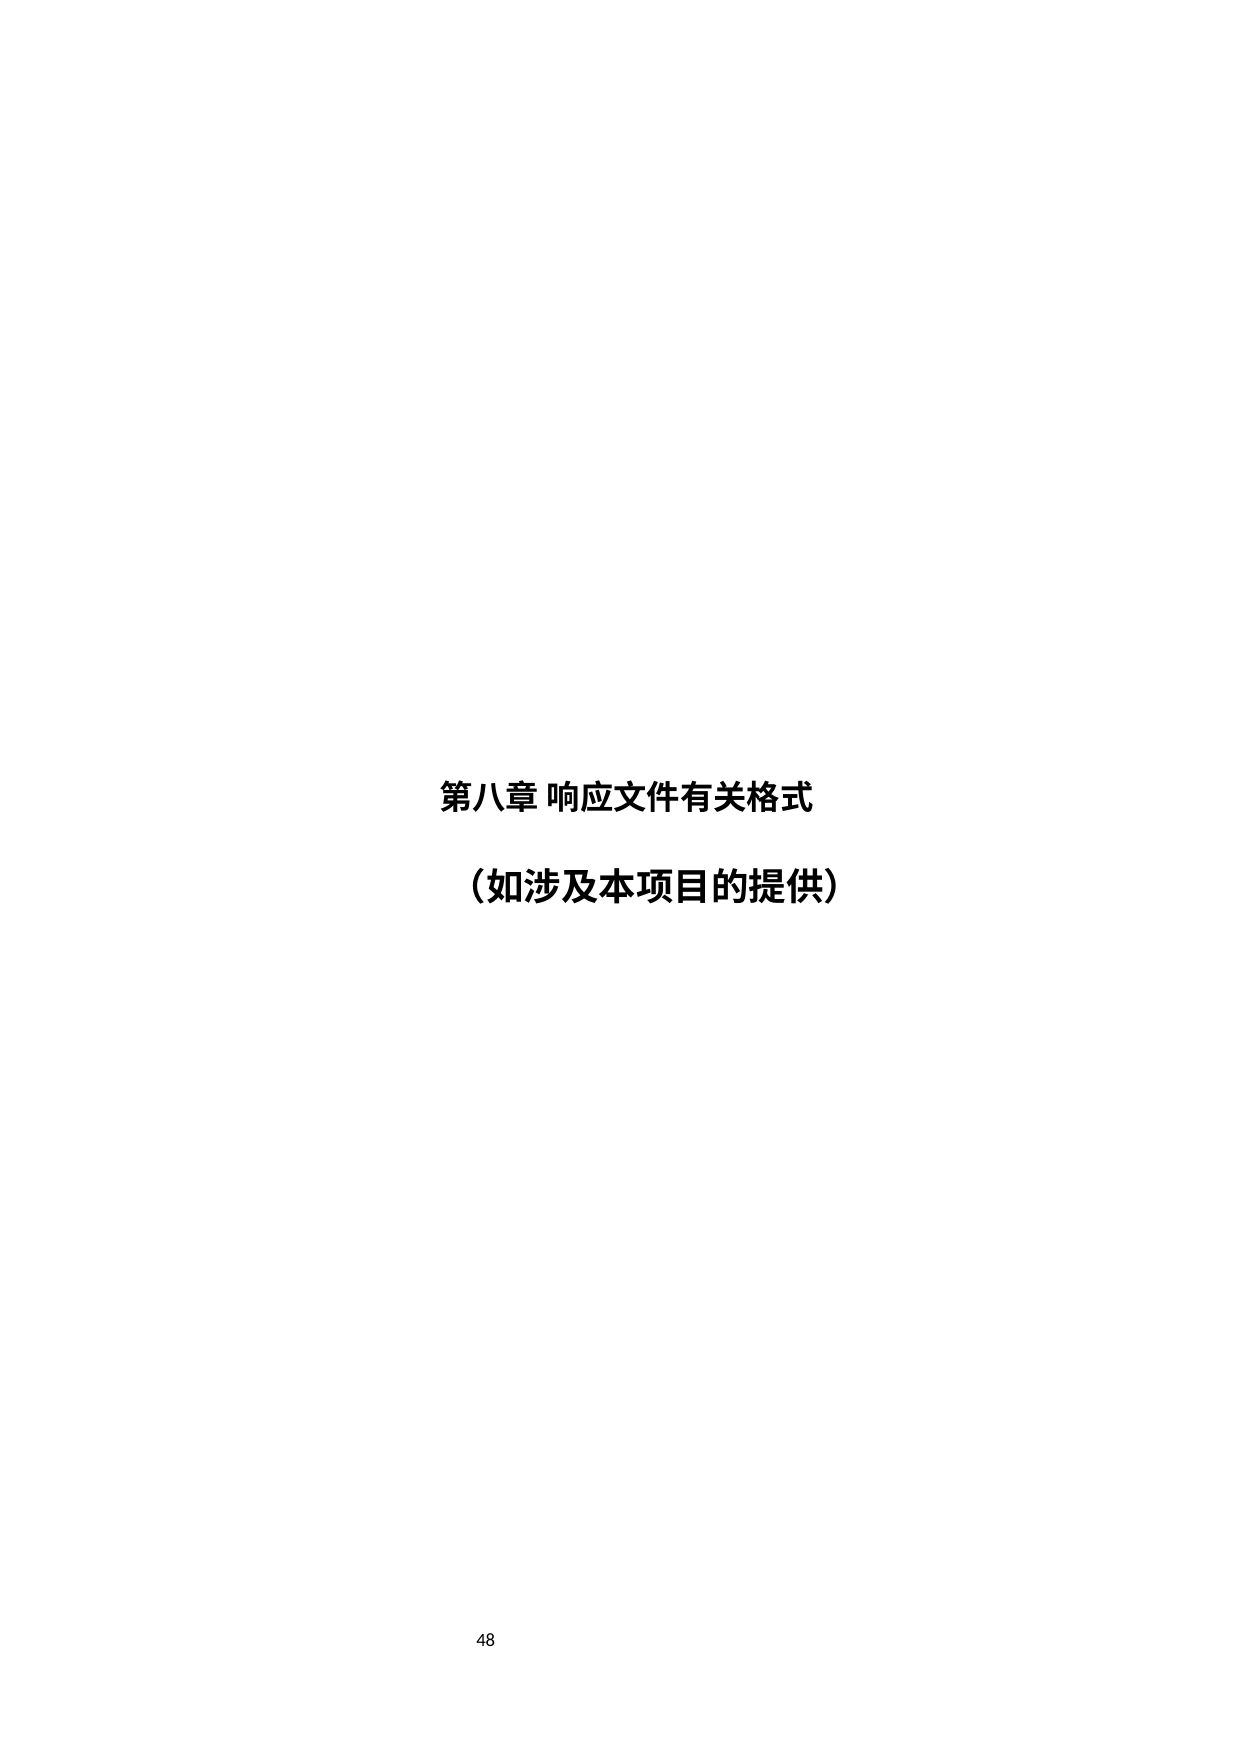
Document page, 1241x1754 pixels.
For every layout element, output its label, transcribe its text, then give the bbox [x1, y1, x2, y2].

text 第八章 响应文件有关格式 [165, 763, 1087, 828]
text （如涉及本项目的提供） [165, 852, 1087, 917]
